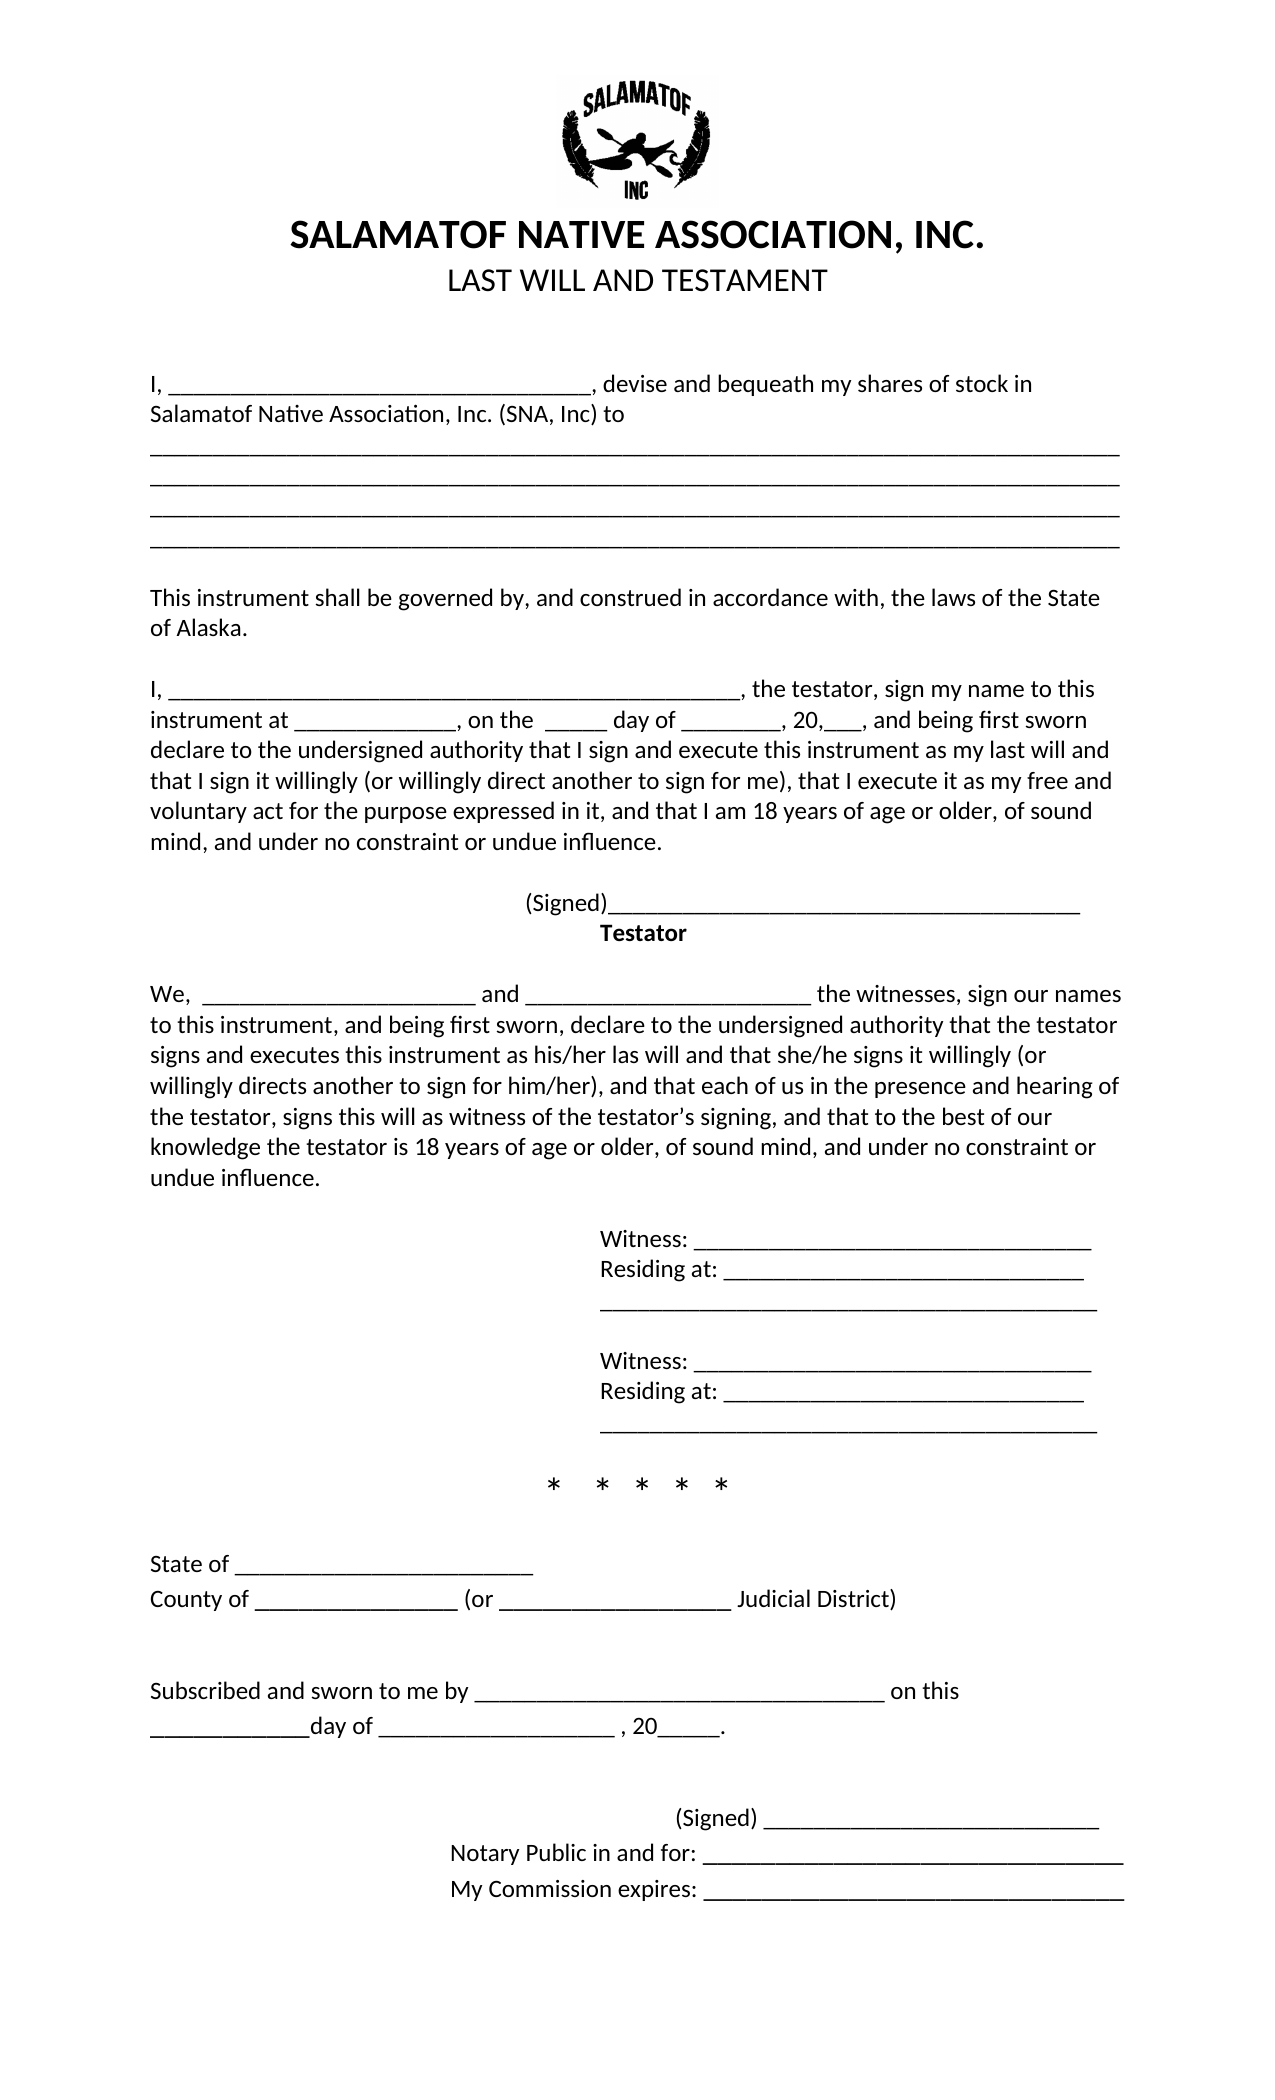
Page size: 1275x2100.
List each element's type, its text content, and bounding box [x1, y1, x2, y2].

text County of ______________ (or ________________ Judicial District) [150, 1579, 1125, 1614]
text Witness: ________________________________ [525, 1345, 1125, 1375]
text * * * * * [150, 1467, 1125, 1518]
text State of ________________________ [150, 1548, 1125, 1579]
text (Signed)______________________________________ [525, 887, 1125, 917]
text I, ______________________________________________, the testator, sign my name to this instrument at _____________, on the _____ day of ________, 20,___, and being first sworn declare to the undersigned authority that I sign and execute this instrument as my last will and that I sign it willingly (or willingly direct another to sign for me), that I execute it as my free and voluntary act for the purpose expressed in it, and that I am 18 years of age or older, of sound mind, and under no constraint or undue influence. [150, 673, 1125, 856]
text My Commission expires: _____________________________ [450, 1869, 1125, 1904]
text Witness: ________________________________ [525, 1223, 1125, 1253]
text (Signed) ___________________________ [600, 1803, 1125, 1833]
text I, __________________________________, devise and bequeath my shares of stock in Salamatof Native Association, Inc. (SNA, Inc) to ________________________________________________________________________________________________________________________________________________________________________________________________________________________________________________________________________________________________________________________ [150, 368, 1125, 551]
text Subscribed and sworn to me by _________________________________ on this ___________day of ___________________ , 20_____. [150, 1675, 1125, 1742]
text This instrument shall be governed by, and construed in accordance with, the laws of the State of . [150, 582, 1125, 643]
text Residing at: _____________________________ [525, 1375, 1125, 1406]
text ________________________________________ [525, 1284, 1125, 1314]
text Testator [150, 917, 1125, 948]
text Notary Public in and for: _____________________________ [450, 1833, 1125, 1869]
text LAST WILL AND TESTAMENT [150, 259, 1125, 299]
text Residing at: _____________________________ [525, 1253, 1125, 1284]
text ________________________________________ [525, 1406, 1125, 1436]
text SALAMATOF NATIVE ASSOCIATION, INC. [150, 208, 1125, 259]
text We, ______________________ and _______________________ the witnesses, sign our names to this instrument, and being first sworn, declare to the undersigned authority that the testator signs and executes this instrument as his/her las will and that she/he signs it willingly (or willingly directs another to sign for him/her), and that each of us in the presence and hearing of the testator, signs this will as witness of the testator’s signing, and that to the best of our knowledge the testator is 18 years of age or older, of sound mind, and under no constraint or undue influence. [150, 978, 1125, 1192]
